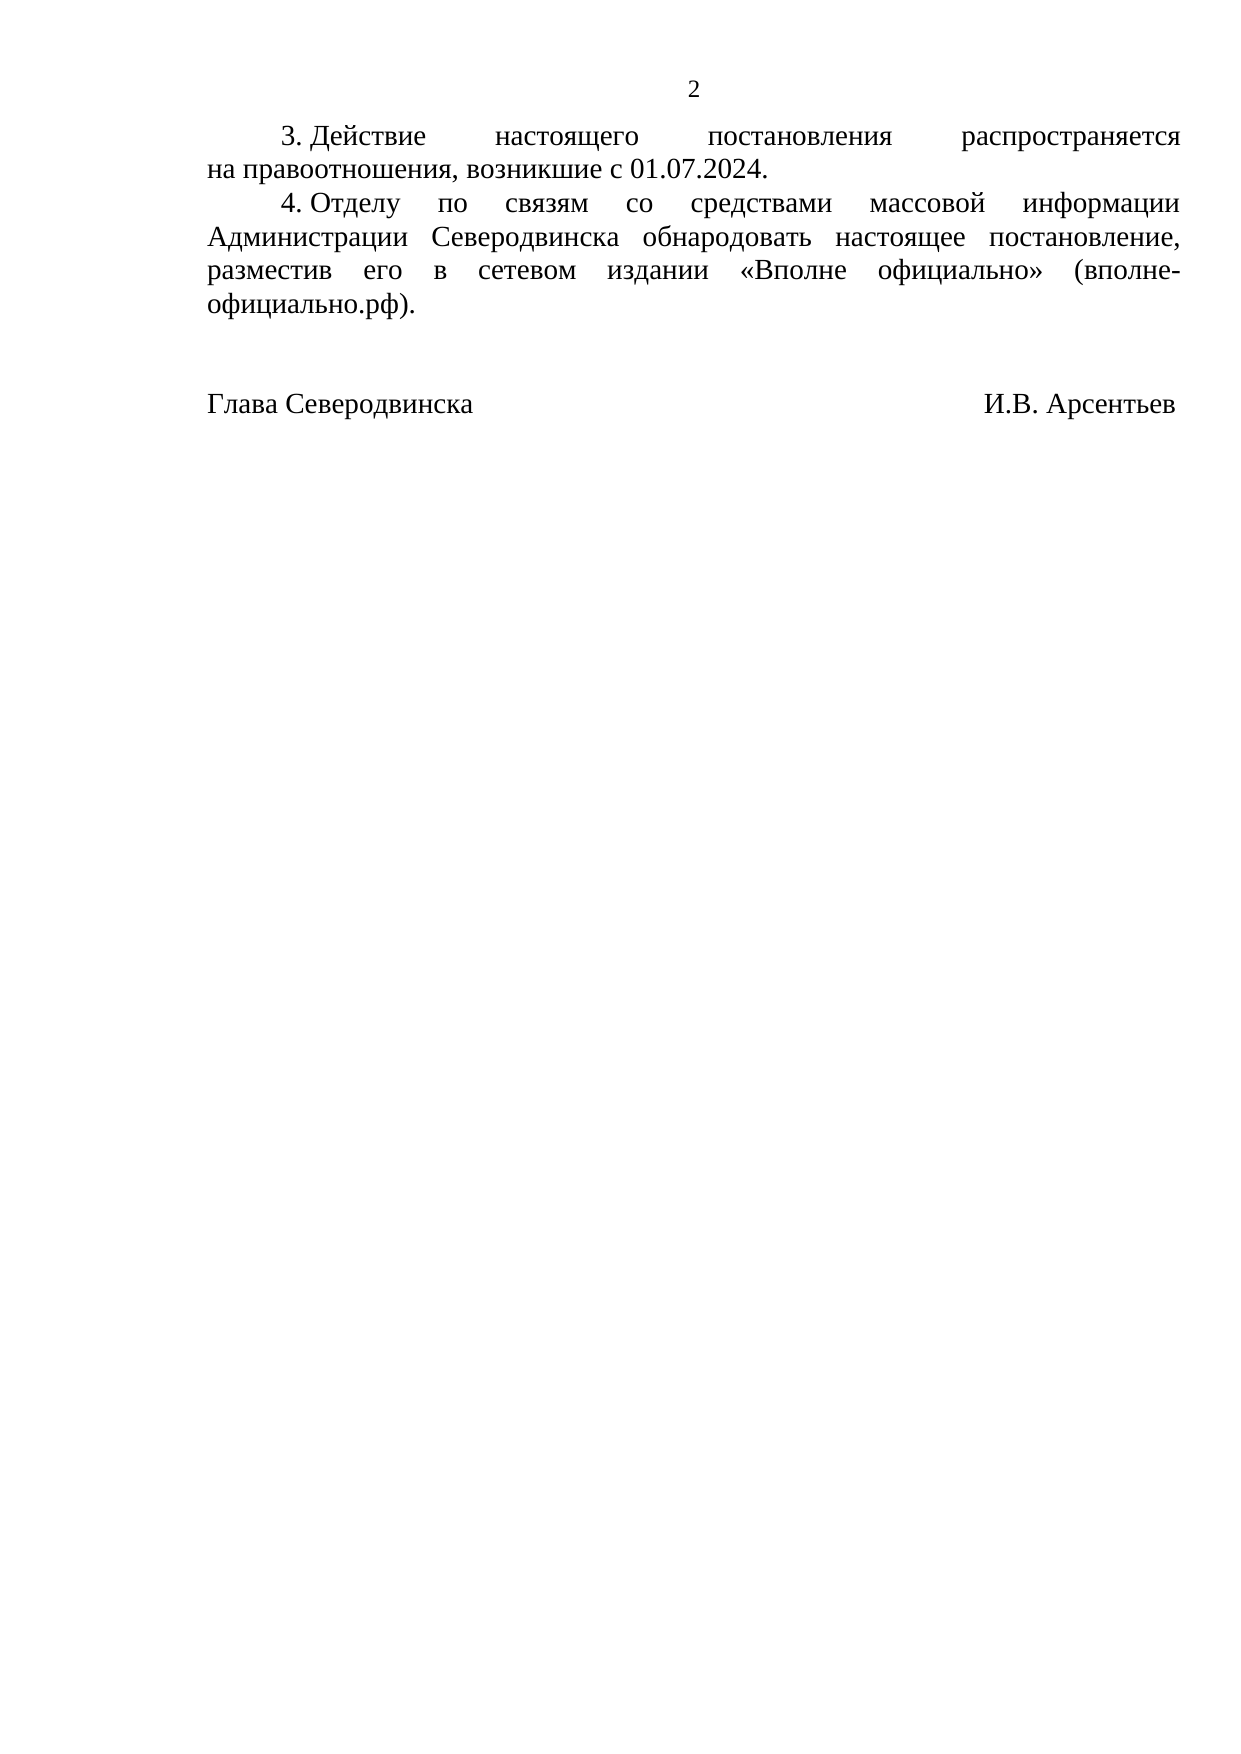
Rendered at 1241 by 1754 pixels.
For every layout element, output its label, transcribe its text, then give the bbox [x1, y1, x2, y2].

text Глава Северодвинска И.В. Арсентьев [207, 386, 1181, 420]
text 4. Отделу по связям со средствами массовой информации Администрации Северодвинска обнародовать настоящее постановление, разместив его в сетевом издании «Вполне официально» (вполне-официально.рф). [207, 185, 1181, 319]
text 3. Действие настоящего постановления распространяется на правоотношения, возникшие с 01.07.2024. [207, 118, 1181, 185]
